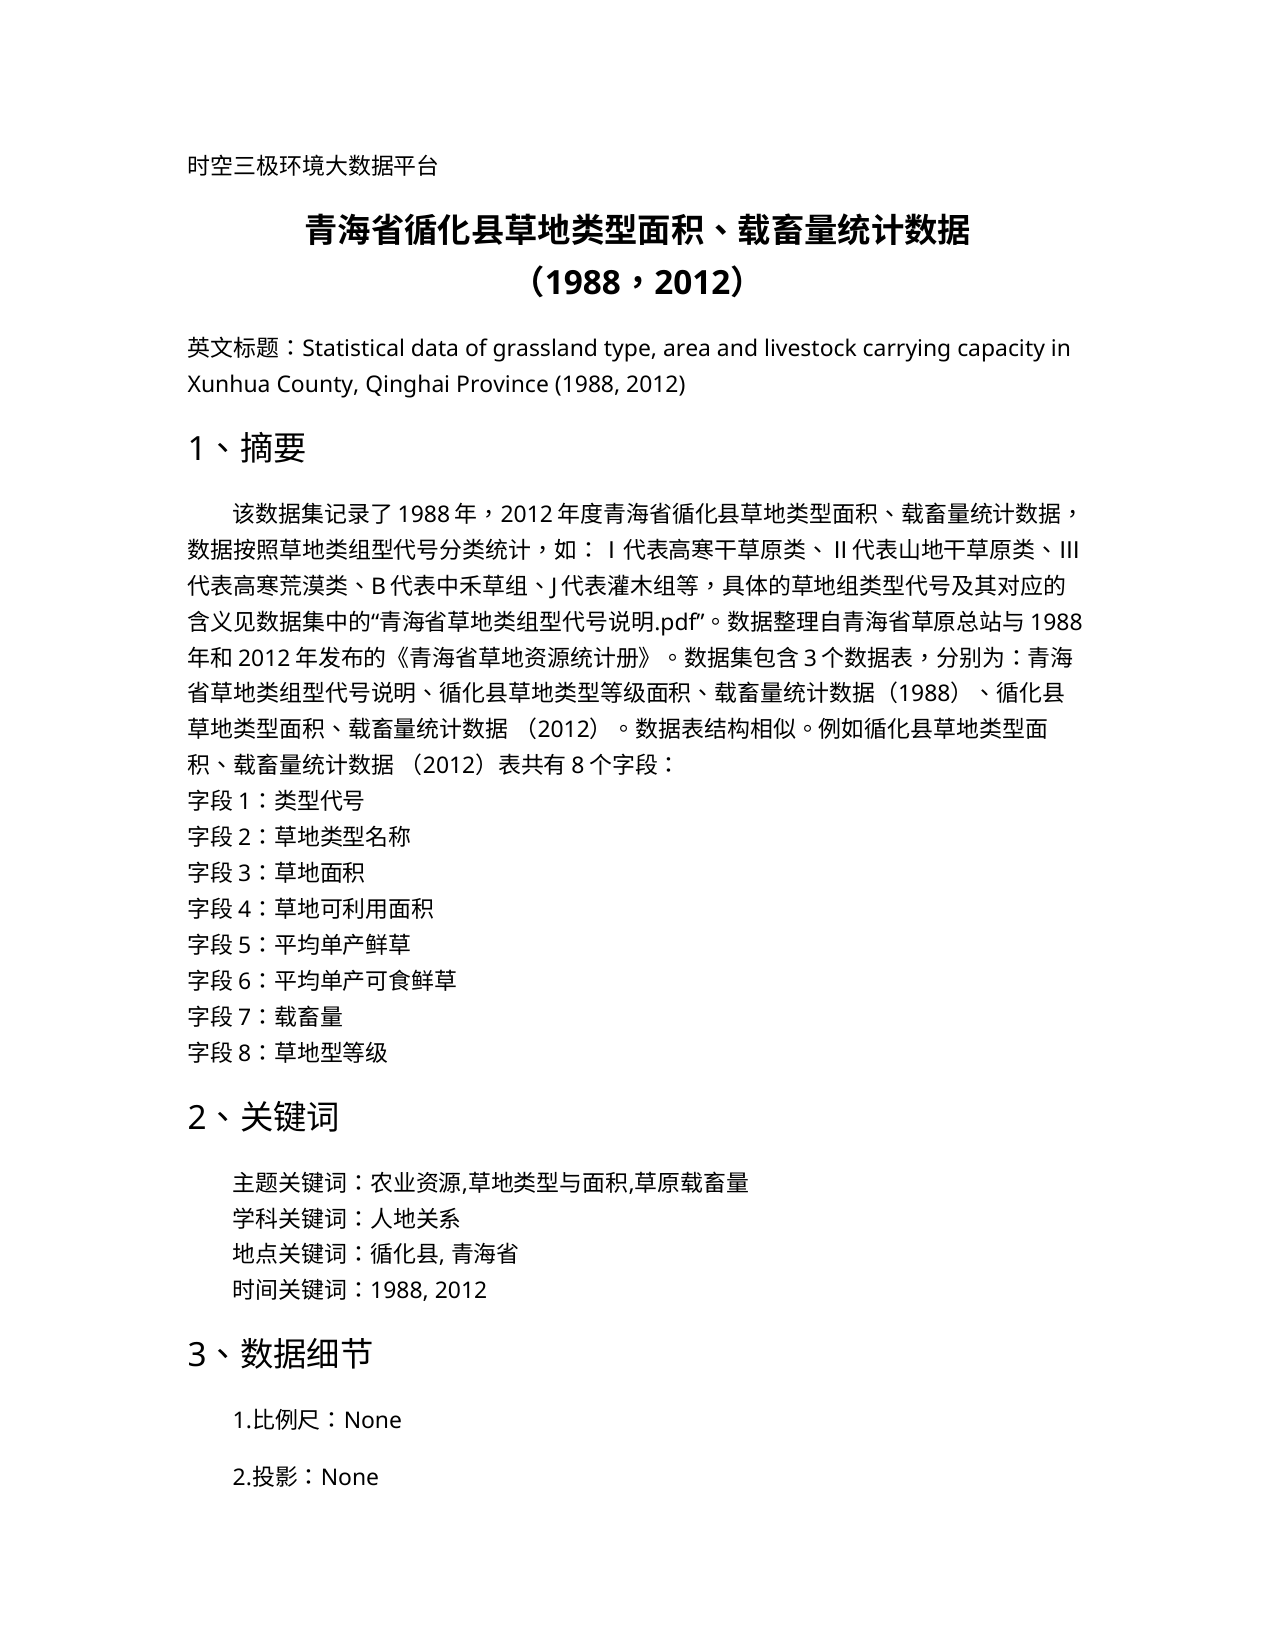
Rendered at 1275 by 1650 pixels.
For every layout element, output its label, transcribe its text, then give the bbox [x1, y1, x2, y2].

text 该数据集记录了1988年，2012年度青海省循化县草地类型面积、载畜量统计数据，数据按照草地类组型代号分类统计，如：Ⅰ代表高寒干草原类、Ⅱ代表山地干草原类、Ⅲ代表高寒荒漠类、B代表中禾草组、J代表灌木组等，具体的草地组类型代号及其对应的含义见数据集中的“青海省草地类组型代号说明.pdf”。数据整理自青海省草原总站与1988年和2012年发布的《青海省草地资源统计册》。数据集包含3个数据表，分别为：青海省草地类组型代号说明、循化县草地类型等级面积、载畜量统计数据（1988）、循化县草地类型面积、载畜量统计数据 （2012）。数据表结构相似。例如循化县草地类型面积、载畜量统计数据 （2012）表共有8个字段： 字段1：类型代号 字段2：草地类型名称 字段3：草地面积 字段4：草地可利用面积 字段5：平均单产鲜草 字段6：平均单产可食鲜草 字段7：载畜量 字段8：草地型等级 [187, 498, 1087, 1068]
text 时空三极环境大数据平台 [187, 150, 1087, 181]
text 2、关键词 [187, 1093, 1087, 1139]
text 主题关键词：农业资源,草地类型与面积,草原载畜量 学科关键词：人地关系 地点关键词：循化县, 青海省 时间关键词：1988, 2012 [232, 1167, 1087, 1306]
text 3、数据细节 [187, 1331, 1087, 1377]
text 青海省循化县草地类型面积、载畜量统计数据 （1988，2012） [187, 207, 1087, 304]
text 1.比例尺：None [232, 1404, 1087, 1435]
text 英文标题：Statistical data of grassland type, area and livestock carrying capacity in Xunhua County, Qinghai Province (1988, 2012) [187, 332, 1087, 399]
text 2.投影：None [232, 1461, 1087, 1492]
text 1、摘要 [187, 425, 1087, 470]
